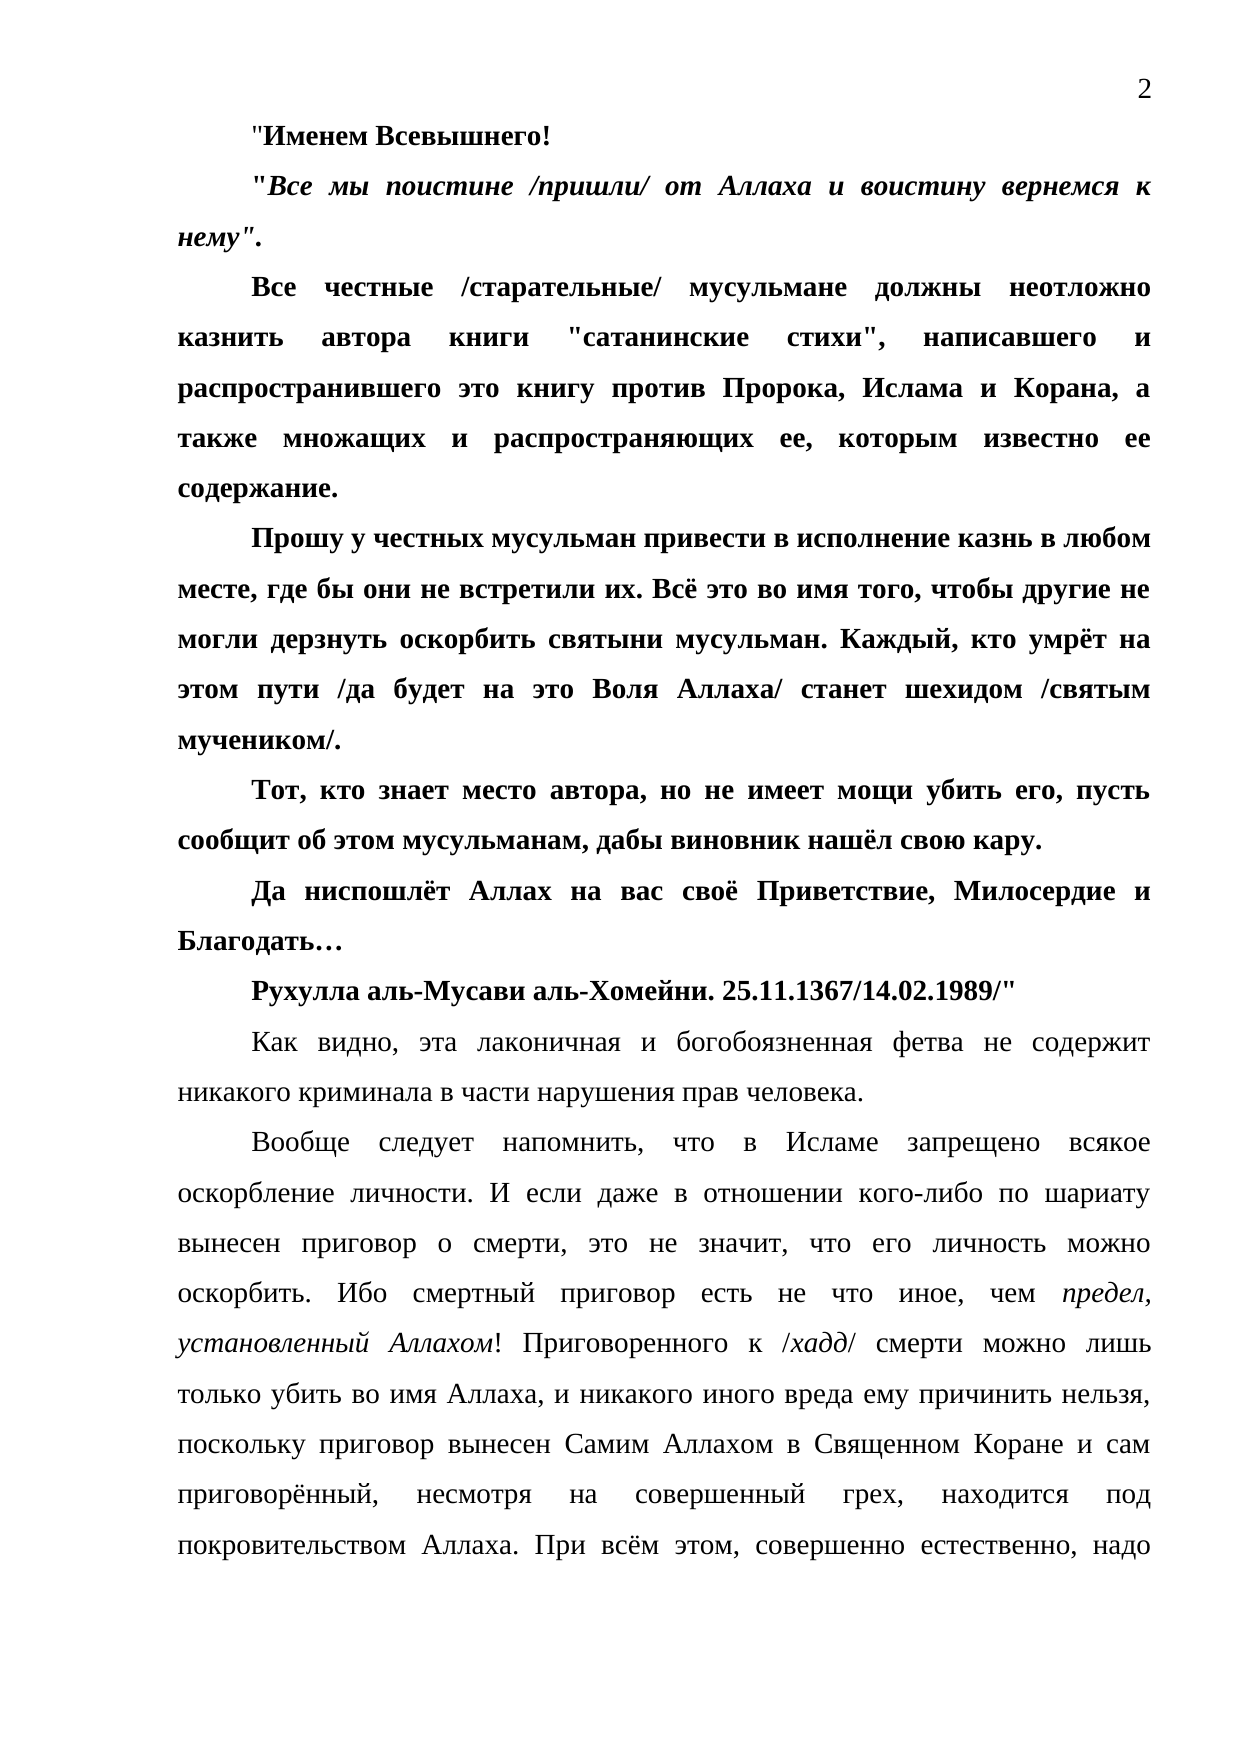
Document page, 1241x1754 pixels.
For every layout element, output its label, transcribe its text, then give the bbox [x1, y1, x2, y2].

text Все честные /старательные/ мусульмане должны неотложно казнить автора книги "сатанинские стихи", написавшего и распространившего это книгу против Пророка, Ислама и Корана, а также множащих и распространяющих ее, которым известно ее содержание. [177, 269, 1152, 504]
text Прошу у честных мусульман привести в исполнение казнь в любом месте, где бы они не встретили их. Всё это во имя того, чтобы другие не могли дерзнуть оскорбить святыни мусульман. Каждый, кто умрёт на этом пути /да будет на это Воля Аллаха/ станет шехидом /святым мучеником/. [177, 521, 1152, 755]
text Как видно, эта лаконичная и богобоязненная фетва не содержит никакого криминала в части нарушения прав человека. [177, 1024, 1152, 1108]
text Рухулла аль-Мусави аль-Хомейни. 25.11.1367/14.02.1989/" [177, 973, 1152, 1007]
text Тот, кто знает место автора, но не имеет мощи убить его, пусть сообщит об этом мусульманам, дабы виновник нашёл свою кару. [177, 772, 1152, 856]
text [177, 1124, 1152, 1560]
text Да ниспошлёт Аллах на вас своё Приветствие, Милосердие и Благодать… [177, 873, 1152, 957]
text "Именем Всевышнего! [177, 118, 1152, 152]
text "Все мы поистине /пришли/ от Аллаха и воистину вернемся к нему". [177, 168, 1152, 252]
